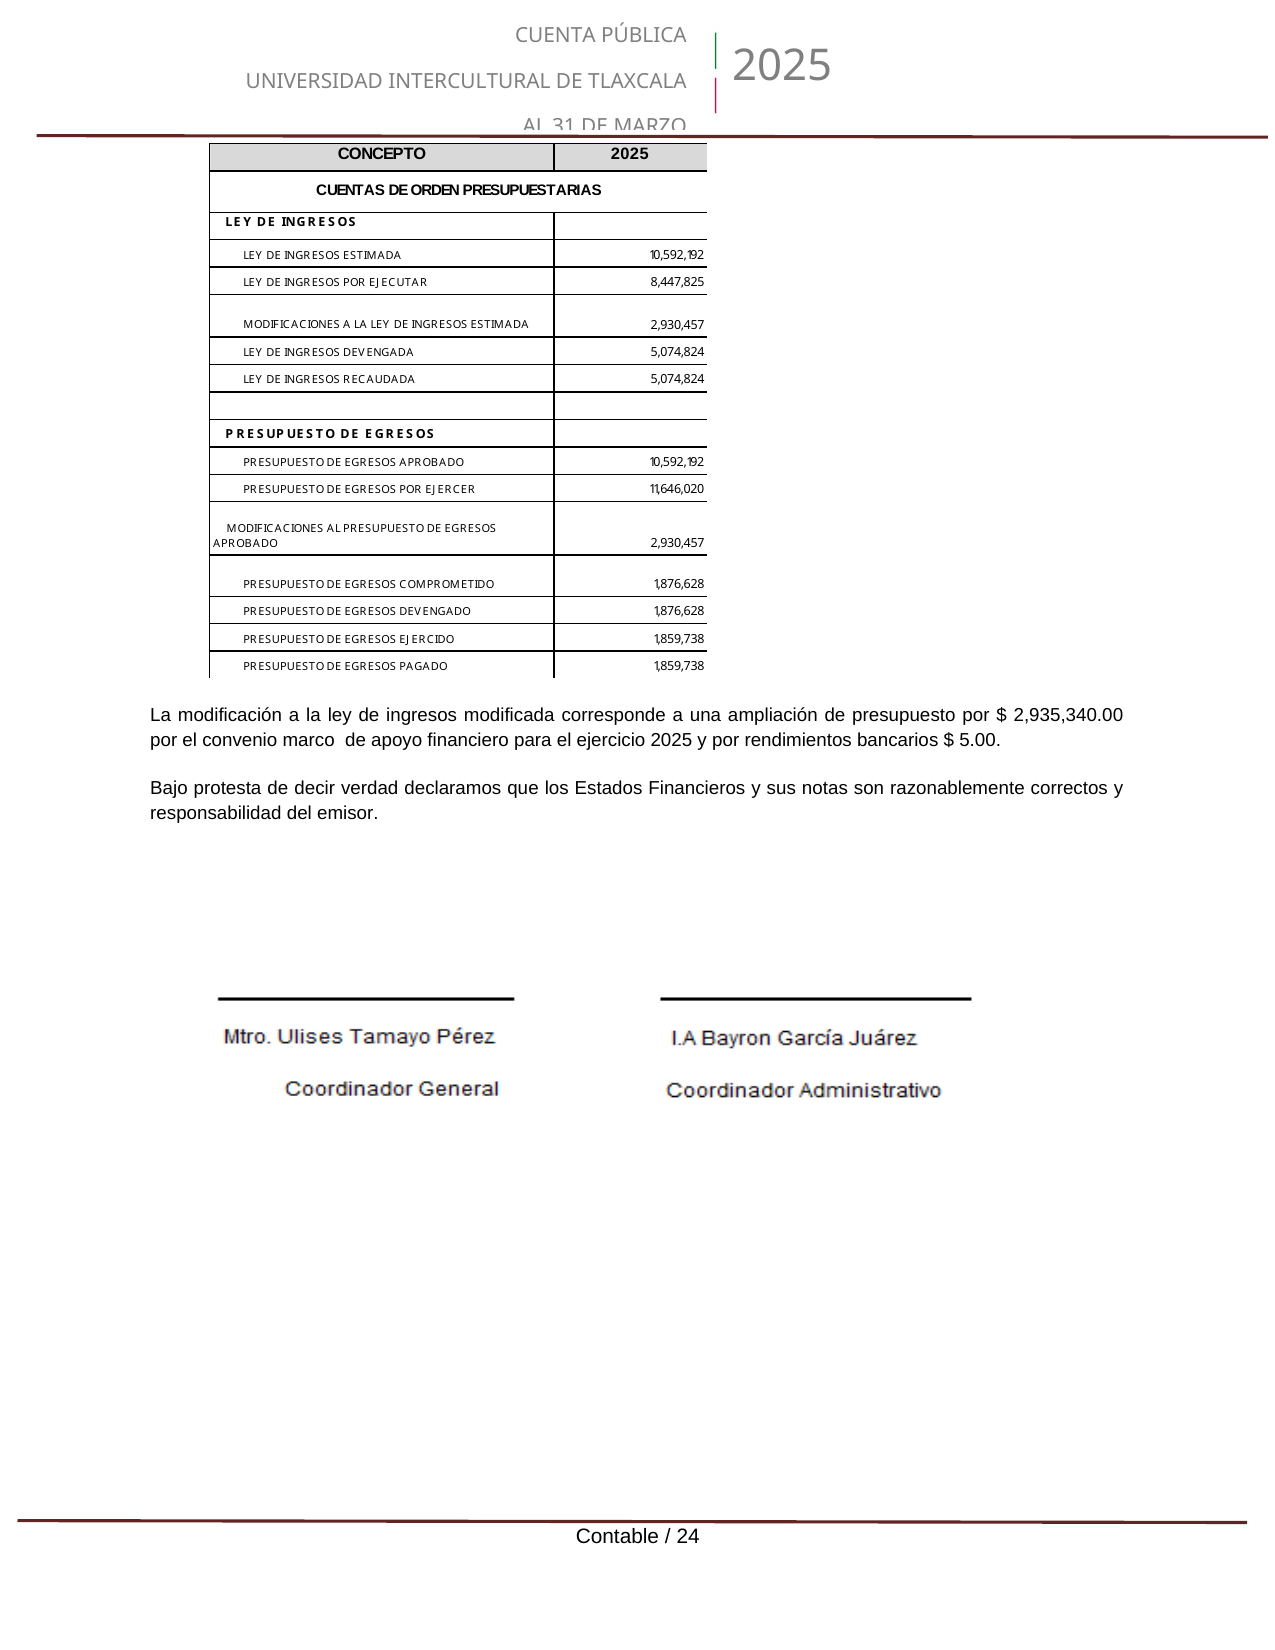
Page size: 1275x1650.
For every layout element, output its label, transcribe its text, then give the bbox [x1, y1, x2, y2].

picture [708, 21, 728, 118]
picture [150, 975, 1007, 1115]
text La modificación a la ley de ingresos modificada corresponde a una ampliación de presupuesto por $ 2,935,340.00 por el convenio marco de apoyo financiero para el ejercicio 2025 y por rendimientos bancarios $ 5.00. [150, 704, 1125, 751]
text Bajo protesta de decir verdad declaramos que los Estados Financieros y sus notas son razonablemente correctos y responsabilidad del emisor. [150, 775, 1125, 825]
